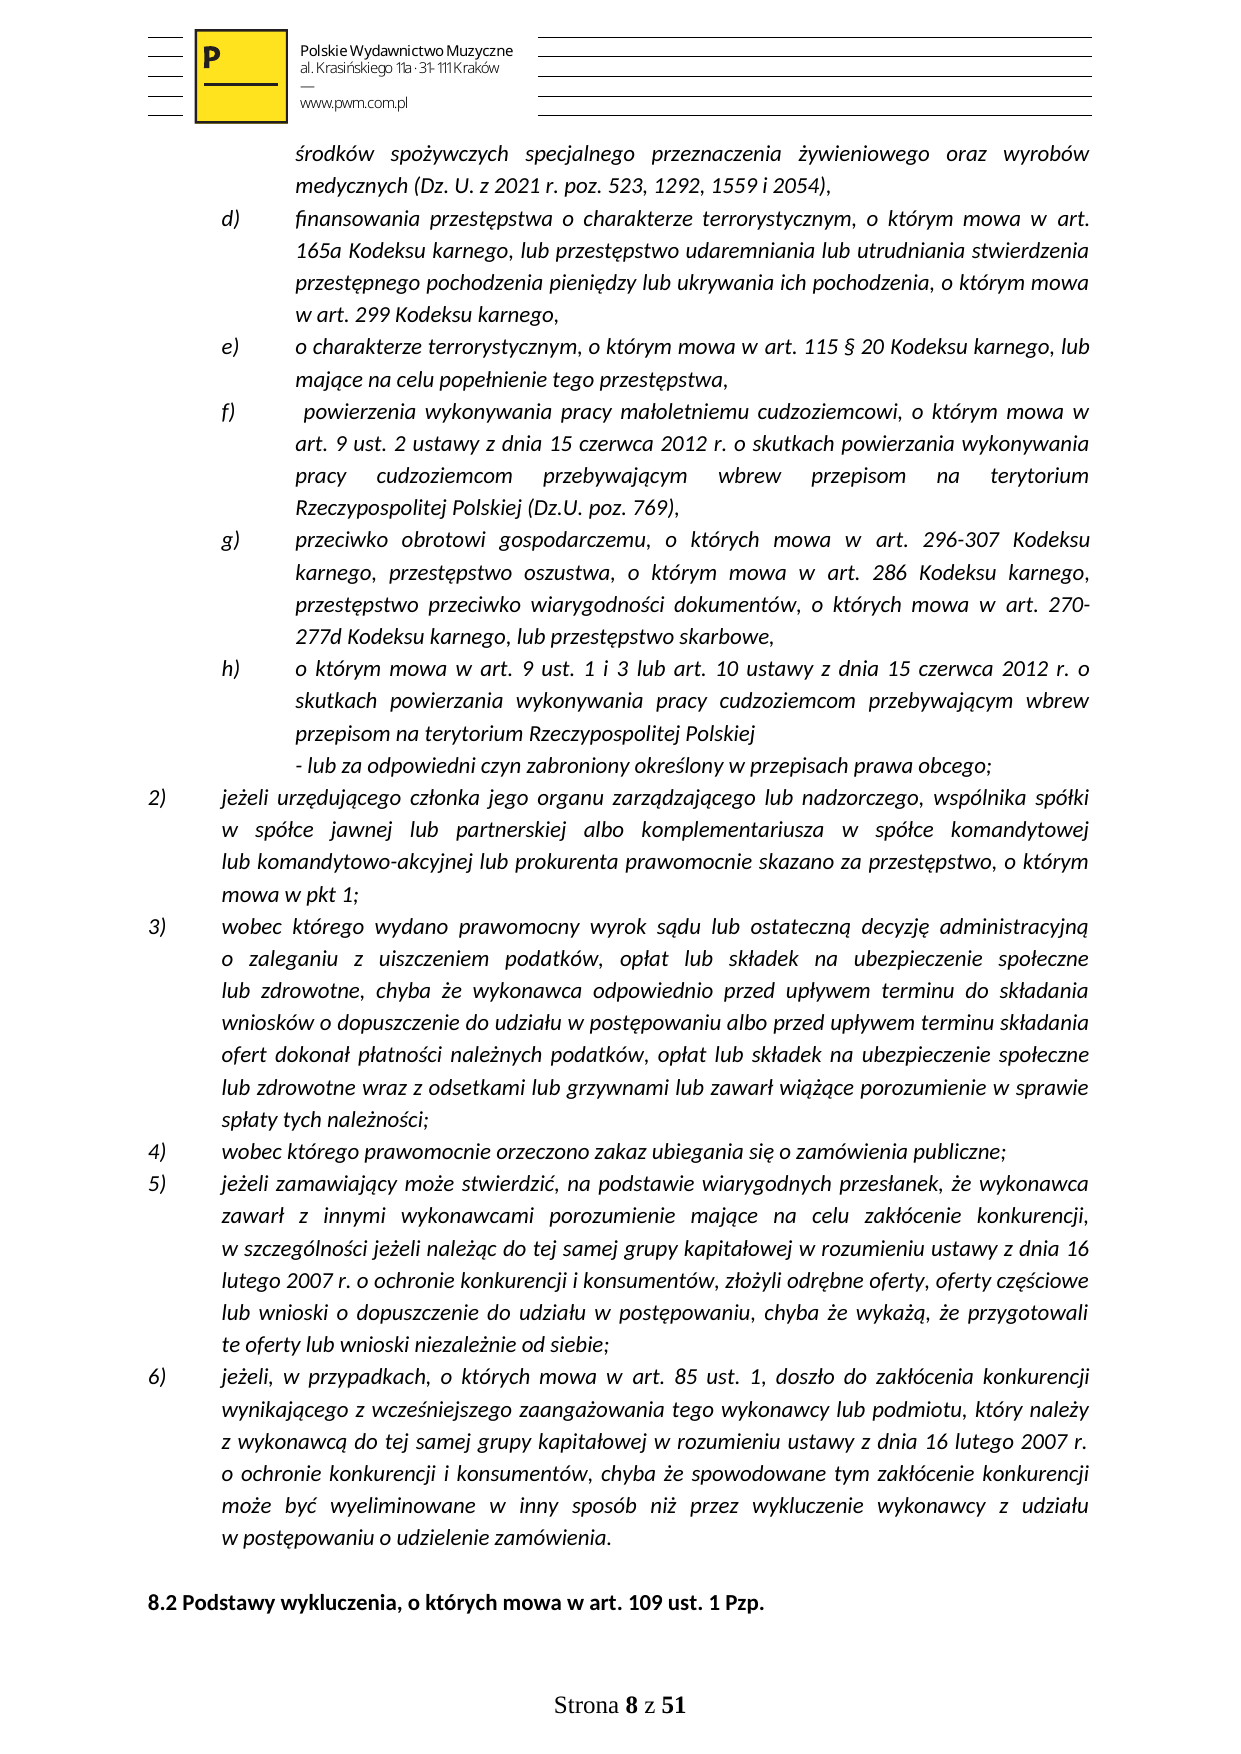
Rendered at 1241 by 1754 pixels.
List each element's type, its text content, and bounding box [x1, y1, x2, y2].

text - lub za odpowiedni czyn zabroniony określony w przepisach prawa obcego; [221, 751, 1093, 779]
text 2) jeżeli urzędującego członka jego organu zarządzającego lub nadzorczego, wspólnika spółki w spółce jawnej lub partnerskiej albo komplementariusza w spółce komandytowej lub komandytowo-akcyjnej lub prokurenta prawomocnie skazano za przestępstwo, o którym mowa w pkt 1; [148, 783, 1093, 908]
text e) o charakterze terrorystycznym, o którym mowa w art. 115 § 20 Kodeksu karnego, lub mające na celu popełnienie tego przestępstwa, [221, 332, 1093, 393]
text 6) jeżeli, w przypadkach, o których mowa w art. 85 ust. 1, doszło do zakłócenia konkurencji wynikającego z wcześniejszego zaangażowania tego wykonawcy lub podmiotu, który należy z wykonawcą do tej samej grupy kapitałowej w rozumieniu ustawy z dnia 16 lutego 2007 r. o ochronie konkurencji i konsumentów, chyba że spowodowane tym zakłócenie konkurencji może być wyeliminowane w inny sposób niż przez wykluczenie wykonawcy z udziału w postępowaniu o udzielenie zamówienia. [148, 1362, 1093, 1551]
text h) o którym mowa w art. 9 ust. 1 i 3 lub art. 10 ustawy z dnia 15 czerwca 2012 r. o skutkach powierzania wykonywania pracy cudzoziemcom przebywającym wbrew przepisom na terytorium Rzeczypospolitej Polskiej [221, 654, 1093, 747]
subtitle 8.2 Podstawy wykluczenia, o których mowa w art. 109 ust. 1 Pzp. [148, 1588, 1093, 1616]
text g) przeciwko obrotowi gospodarczemu, o których mowa w art. 296-307 Kodeksu karnego, przestępstwo oszustwa, o którym mowa w art. 286 Kodeksu karnego, przestępstwo przeciwko wiarygodności dokumentów, o których mowa w art. 270-277d Kodeksu karnego, lub przestępstwo skarbowe, [221, 526, 1093, 650]
text 5) jeżeli zamawiający może stwierdzić, na podstawie wiarygodnych przesłanek, że wykonawca zawarł z innymi wykonawcami porozumienie mające na celu zakłócenie konkurencji, w szczególności jeżeli należąc do tej samej grupy kapitałowej w rozumieniu ustawy z dnia 16 lutego 2007 r. o ochronie konkurencji i konsumentów, złożyli odrębne oferty, oferty częściowe lub wnioski o dopuszczenie do udziału w postępowaniu, chyba że wykażą, że przygotowali te oferty lub wnioski niezależnie od siebie; [148, 1169, 1093, 1358]
text 4) wobec którego prawomocnie orzeczono zakaz ubiegania się o zamówienia publiczne; [148, 1137, 1093, 1165]
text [221, 139, 1093, 199]
text d) finansowania przestępstwa o charakterze terrorystycznym, o którym mowa w art. 165a Kodeksu karnego, lub przestępstwo udaremniania lub utrudniania stwierdzenia przestępnego pochodzenia pieniędzy lub ukrywania ich pochodzenia, o którym mowa w art. 299 Kodeksu karnego, [221, 204, 1093, 328]
text f) powierzenia wykonywania pracy małoletniemu cudzoziemcowi, o którym mowa w art. 9 ust. 2 ustawy z dnia 15 czerwca 2012 r. o skutkach powierzania wykonywania pracy cudzoziemcom przebywającym wbrew przepisom na terytorium Rzeczypospolitej Polskiej (Dz.U. poz. 769), [221, 397, 1093, 521]
text 3) wobec którego wydano prawomocny wyrok sądu lub ostateczną decyzję administracyjną o zaleganiu z uiszczeniem podatków, opłat lub składek na ubezpieczenie społeczne lub zdrowotne, chyba że wykonawca odpowiednio przed upływem terminu do składania wniosków o dopuszczenie do udziału w postępowaniu albo przed upływem terminu składania ofert dokonał płatności należnych podatków, opłat lub składek na ubezpieczenie społeczne lub zdrowotne wraz z odsetkami lub grzywnami lub zawarł wiążące porozumienie w sprawie spłaty tych należności; [148, 912, 1093, 1133]
